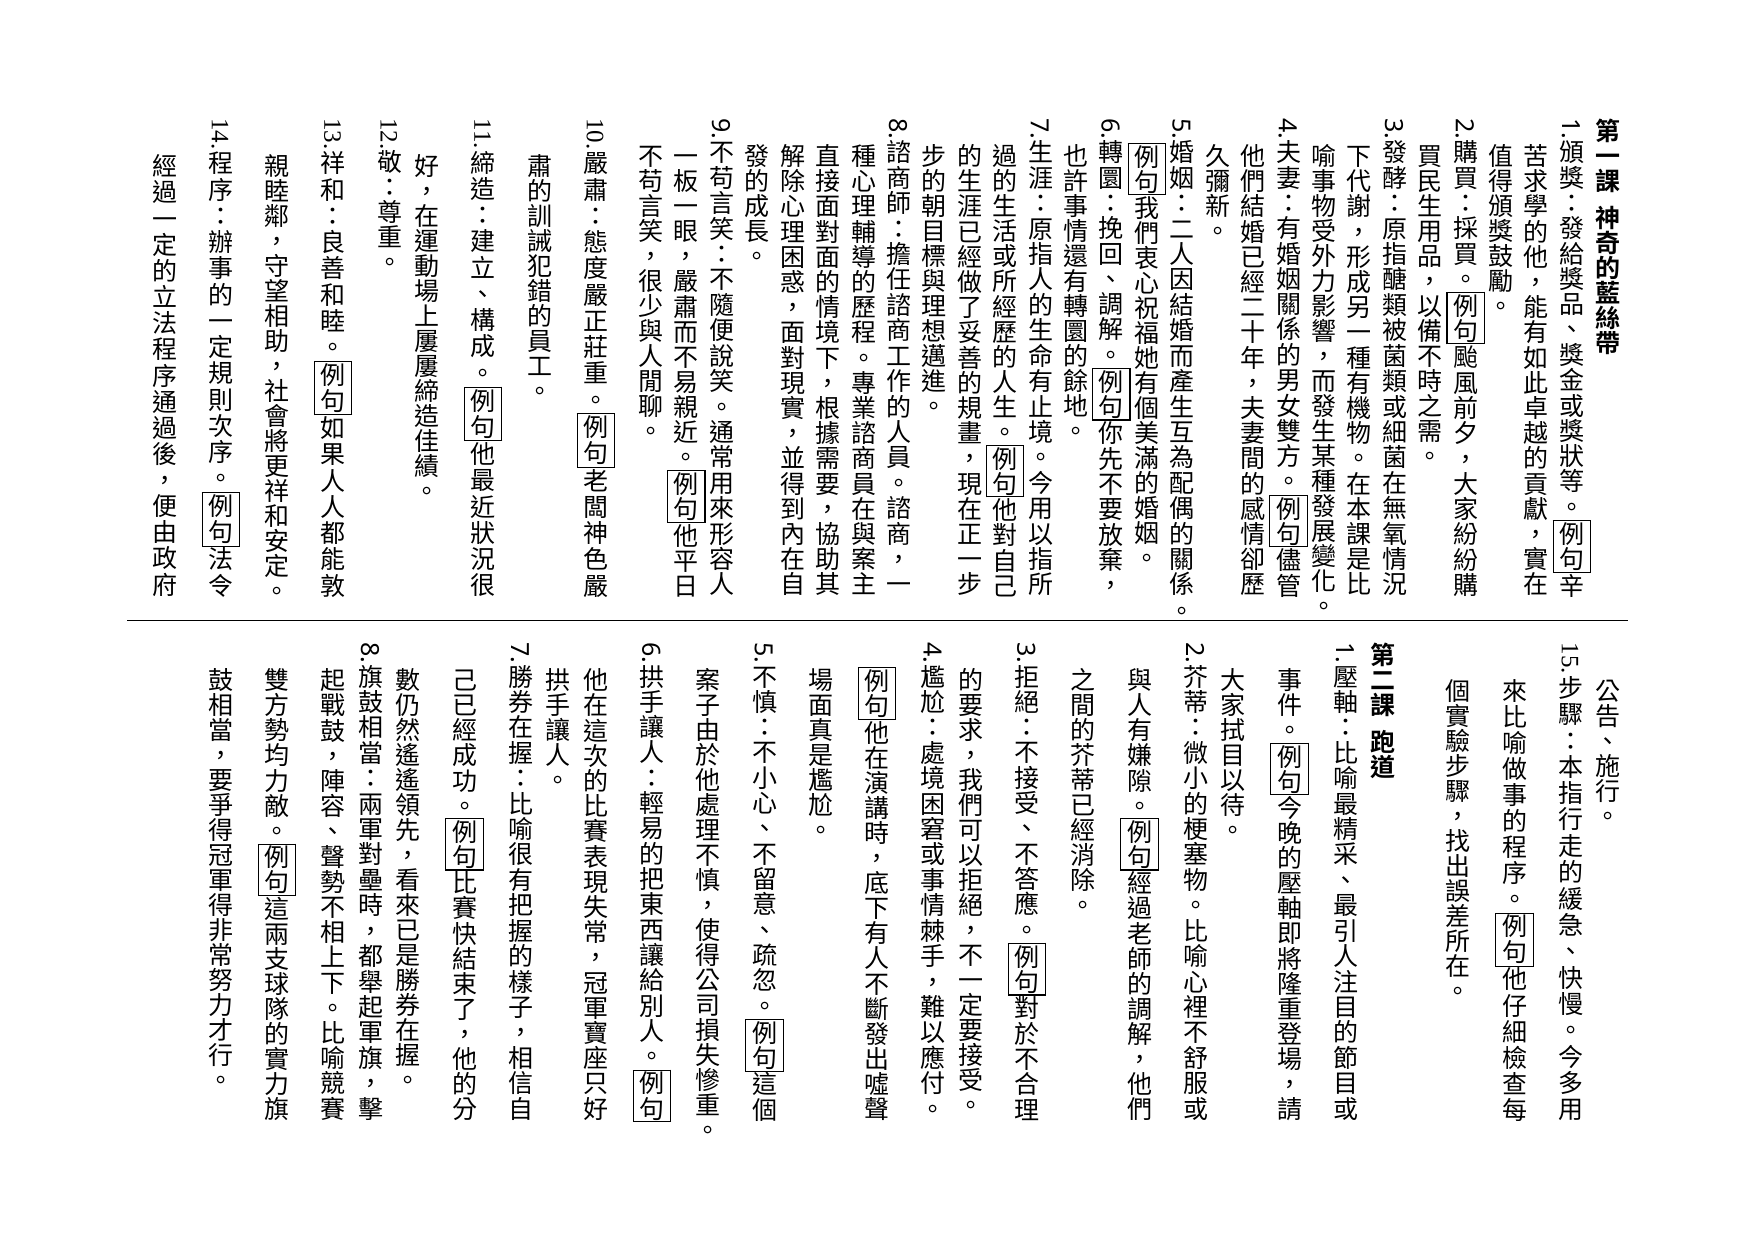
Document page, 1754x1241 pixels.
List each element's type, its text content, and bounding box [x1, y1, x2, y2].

text 3.發酵：原指醣類被菌類或細菌在無氧情況下代謝，形成另一種有機物。在本課是比喻事物受外力影響，而發生某種發展變化。 [1306, 118, 1412, 598]
text 8.諮商師：擔任諮商工作的人員。諮商，一種心理輔導的歷程。專業諮商員在與案主直接面對面的情境下，根據需要，協助其解除心理困惑，面對現實，並得到內在自發的成長。 [739, 118, 917, 598]
text 3.拒絕：不接受、不答應。例句對於不合理的要求，我們可以拒絕，不一定要接受。 [952, 642, 1064, 1122]
text 13.祥和：良善和睦。例句如果人人都能敦親睦鄰，守望相助，社會將更祥和安定。 [258, 118, 371, 598]
text 14.程序：辦事的一定規則次序。例句法令經過一定的立法程序通過後，便由政府公告、施行。 [1589, 642, 1627, 1122]
text 1.壓軸：比喻最精采、最引人注目的節目或事件。例句今晚的壓軸即將隆重登場，請大家拭目以待。 [1214, 642, 1364, 1122]
text 6.轉圜：挽回、調解。例句你先不要放棄，也許事情還有轉圜的餘地。 [1058, 118, 1129, 598]
text 4.尷尬：處境困窘或事情棘手，難以應付。例句他在演講時，底下有人不斷發出噓聲，場面真是尷尬。 [802, 642, 952, 1122]
text 1.頒獎：發給獎品、獎金或獎狀等。例句辛苦求學的他，能有如此卓越的貢獻，實在值得頒獎鼓勵。 [1483, 118, 1589, 598]
text 第一課 神奇的藍絲帶 [1589, 118, 1627, 598]
text 2.購買：採買。例句颱風前夕，大家紛紛購買民生用品，以備不時之需。 [1412, 118, 1483, 598]
text 14.程序：辦事的一定規則次序。例句法令經過一定的立法程序通過後，便由政府公告、施行。 [146, 118, 258, 598]
text 第二課 跑道 [1364, 642, 1402, 1122]
text 8.旗鼓相當：兩軍對壘時，都舉起軍旗，擊起戰鼓，陣容、聲勢不相上下。比喻競賽雙方勢均力敵。例句這兩支球隊的實力旗鼓相當，要爭得冠軍得非常努力才行。 [202, 642, 389, 1122]
text 11.締造：建立、構成。例句他最近狀況很好，在運動場上屢屢締造佳績。 [408, 118, 521, 598]
text 2.芥蒂：微小的梗塞物。比喻心裡不舒服或與人有嫌隙。例句經過老師的調解，他們之間的芥蒂已經消除。 [1064, 642, 1214, 1122]
text 15.步驟：本指行走的緩急、快慢。今多用來比喻做事的程序。例句他仔細檢查每個實驗步驟，找出誤差所在。 [1439, 642, 1589, 1122]
text 7.生涯：原指人的生命有止境。今用以指所過的生活或所經歷的人生。例句他對自己的生涯已經做了妥善的規畫，現在正一步步的朝目標與理想邁進。 [917, 118, 1058, 598]
text 6.拱手讓人：輕易的把東西讓給別人。例句他在這次的比賽表現失常，冠軍寶座只好拱手讓人。 [539, 642, 689, 1122]
text 5.婚姻：二人因結婚而產生互為配偶的關係。例句我們衷心祝福她有個美滿的婚姻。 [1129, 118, 1200, 598]
text 12.敬：尊重。 [371, 118, 408, 598]
text 7.勝券在握：比喻很有把握的樣子，相信自己已經成功。例句比賽快結束了，他的分數仍然遙遙領先，看來已是勝券在握。 [389, 642, 539, 1122]
text 4.夫妻：有婚姻關係的男女雙方。例句儘管他們結婚已經二十年，夫妻間的感情卻歷久彌新。 [1200, 118, 1306, 598]
text 9.不苟言笑：不隨便說笑。通常用來形容人一板一眼，嚴肅而不易親近。例句他平日不苟言笑，很少與人閒聊。 [633, 118, 739, 598]
text 5.不慎：不小心、不留意、疏忽。例句這個案子由於他處理不慎，使得公司損失慘重。 [689, 642, 802, 1122]
text 10.嚴肅：態度嚴正莊重。例句老闆神色嚴肅的訓誡犯錯的員工。 [521, 118, 633, 598]
